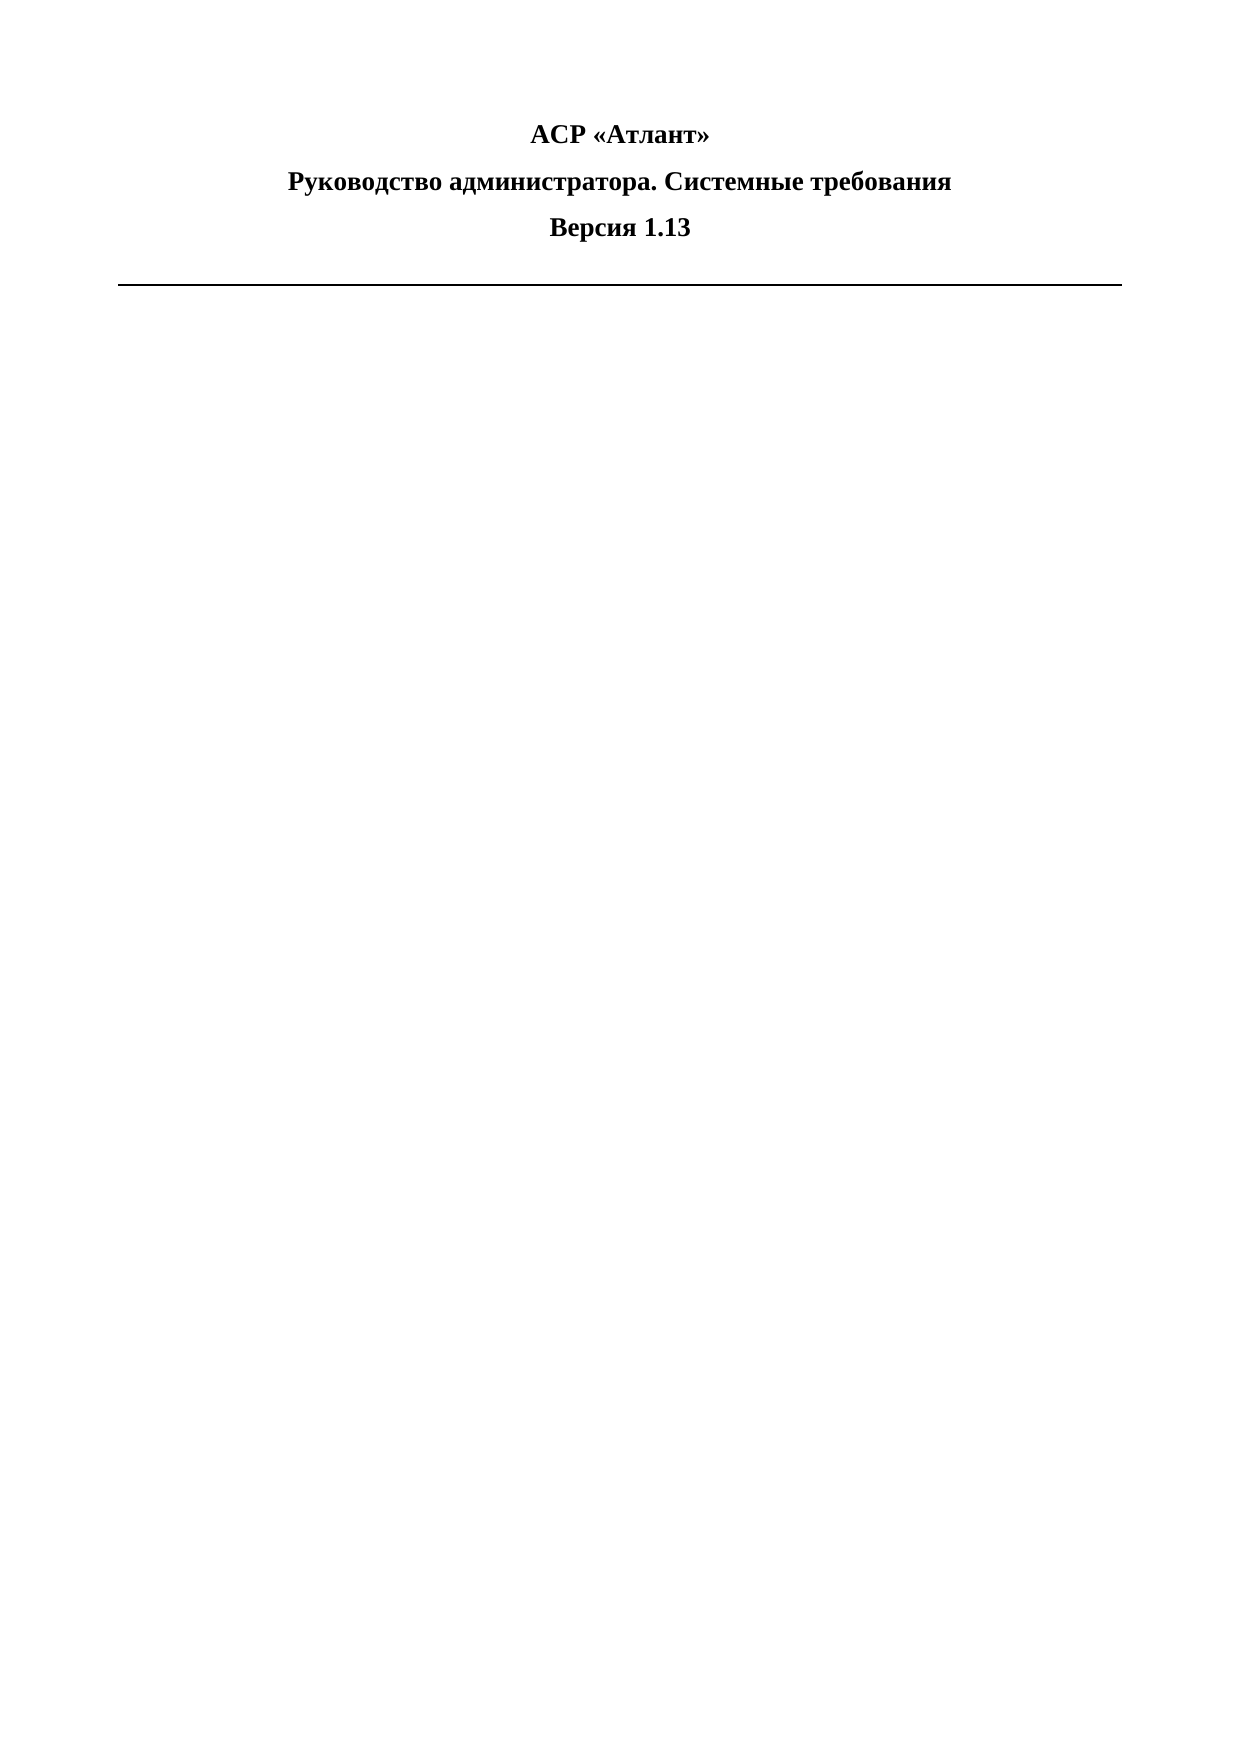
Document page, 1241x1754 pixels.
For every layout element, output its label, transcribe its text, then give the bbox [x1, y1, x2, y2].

title АСР «Атлант» [118, 118, 1122, 149]
title Руководство администратора. Системные требования [118, 165, 1122, 196]
title Версия 1.13 [118, 211, 1122, 284]
